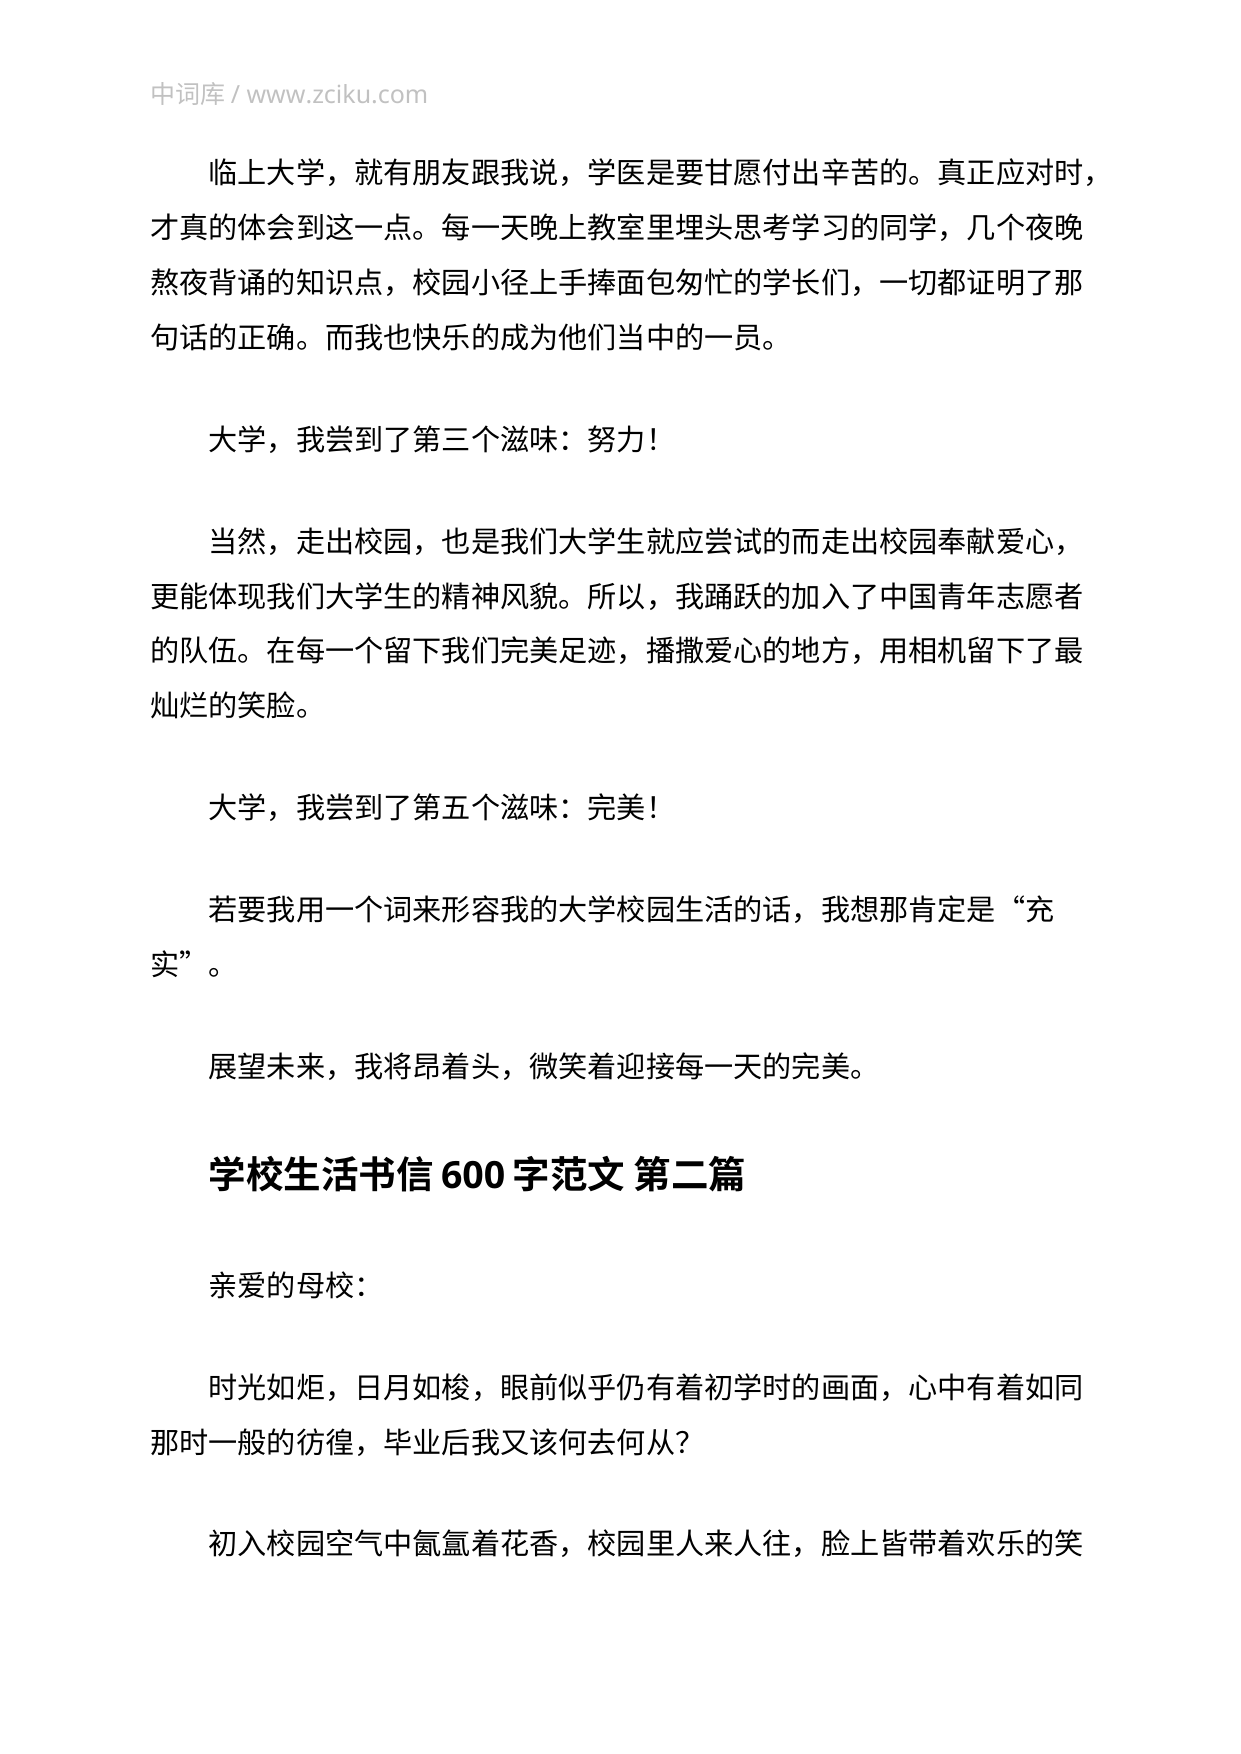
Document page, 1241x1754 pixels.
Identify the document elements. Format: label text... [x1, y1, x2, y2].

text 学校生活书信600字范文 第二篇 [150, 1145, 1090, 1199]
text 亲爱的母校： [150, 1262, 1090, 1305]
text 当然，走出校园，也是我们大学生就应尝试的而走出校园奉献爱心，更能体现我们大学生的精神风貌。所以，我踊跃的加入了中国青年志愿者的队伍。在每一个留下我们完美足迹，播撒爱心的地方，用相机留下了最灿烂的笑脸。 [150, 518, 1090, 725]
text 大学，我尝到了第五个滋味：完美！ [150, 785, 1090, 827]
text 展望未来，我将昂着头，微笑着迎接每一天的完美。 [150, 1043, 1090, 1085]
text 时光如炬，日月如梭，眼前似乎仍有着初学时的画面，心中有着如同那时一般的彷徨，毕业后我又该何去何从？ [150, 1364, 1090, 1461]
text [150, 1521, 1090, 1563]
text 临上大学，就有朋友跟我说，学医是要甘愿付出辛苦的。真正应对时，才真的体会到这一点。每一天晚上教室里埋头思考学习的同学，几个夜晚熬夜背诵的知识点，校园小径上手捧面包匆忙的学长们，一切都证明了那句话的正确。而我也快乐的成为他们当中的一员。 [150, 150, 1090, 357]
text 若要我用一个词来形容我的大学校园生活的话，我想那肯定是“充实”。 [150, 886, 1090, 984]
text 大学，我尝到了第三个滋味：努力！ [150, 416, 1090, 459]
